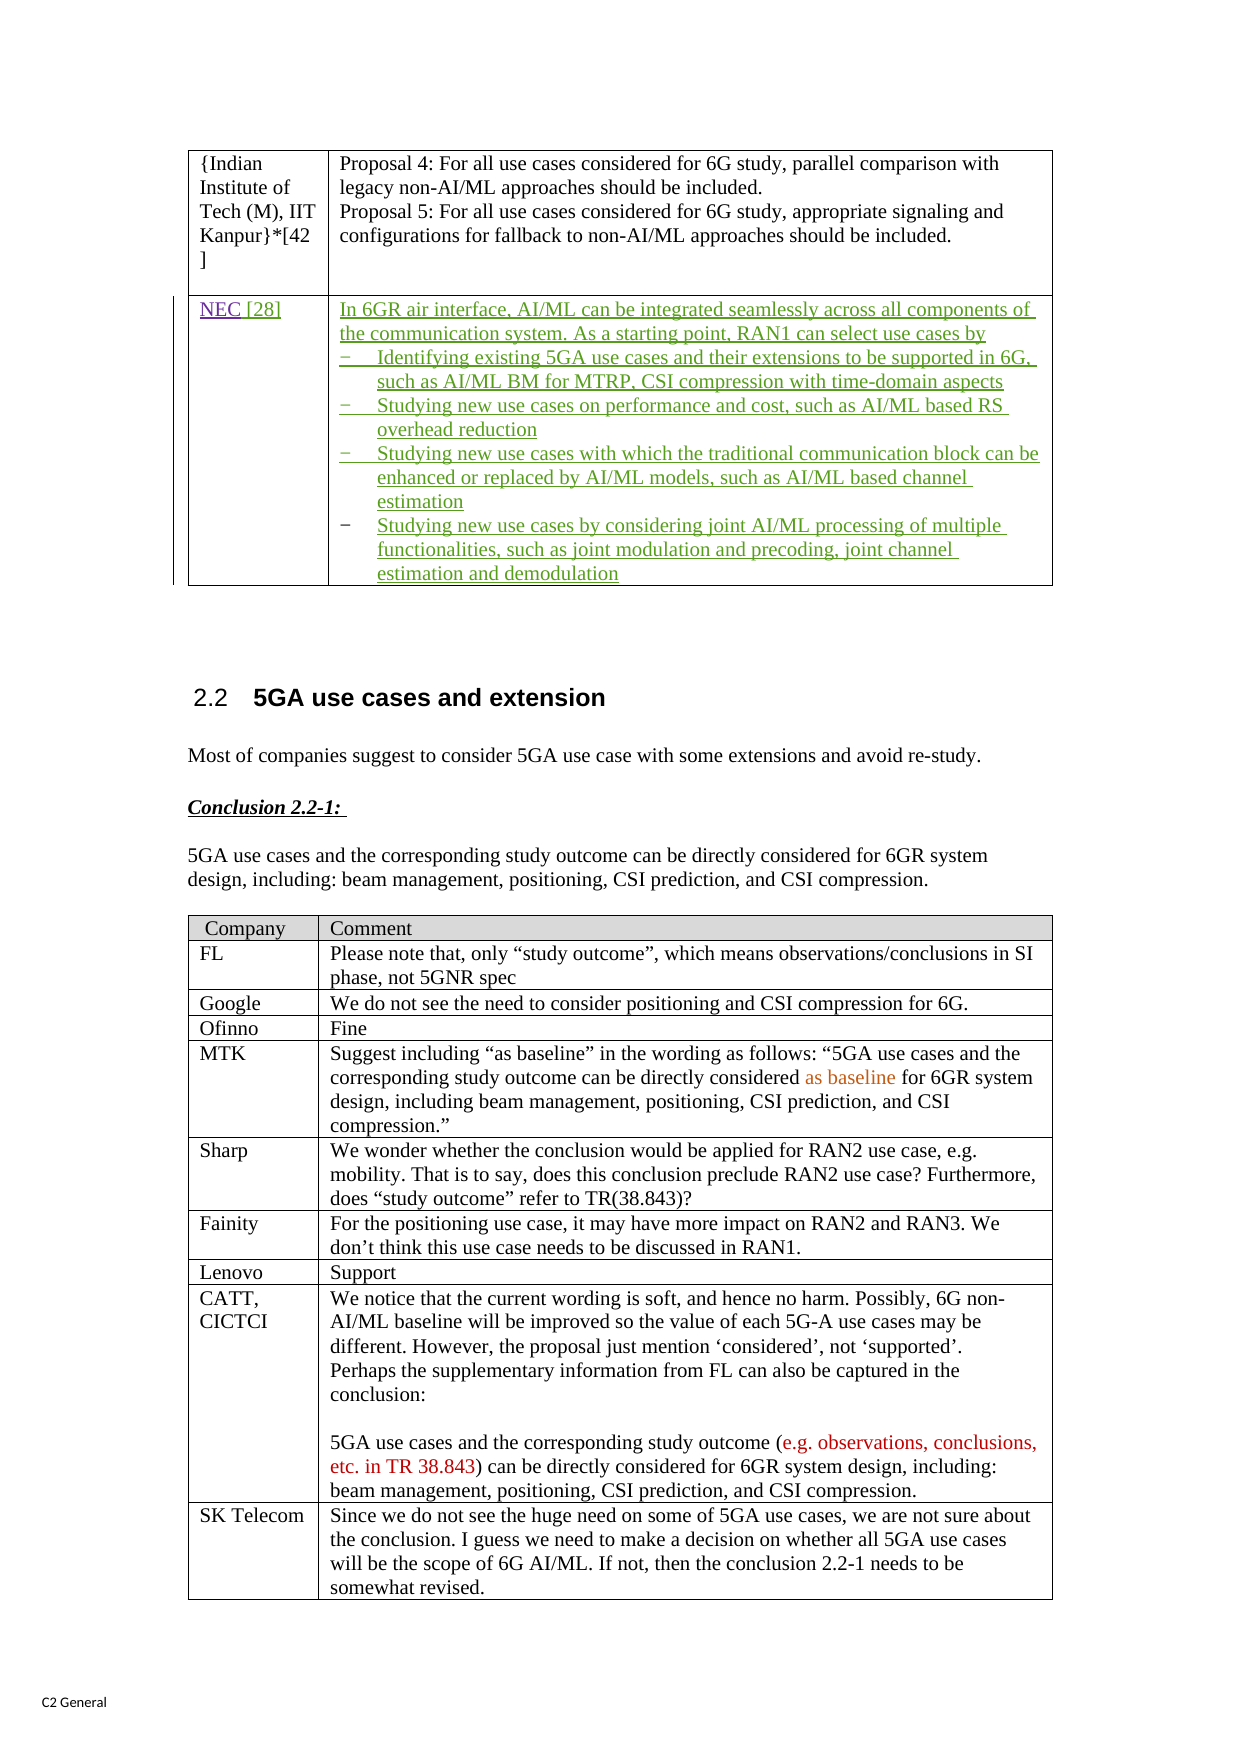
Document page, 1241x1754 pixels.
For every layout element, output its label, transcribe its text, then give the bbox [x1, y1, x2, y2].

table_cell Proposal 4: For all use cases considered for 6G study, parallel comparison with legacy non-AI/ML approaches should be included. Proposal 5: For all use cases considered for 6G study, appropriate signaling and configurations for fallback to non-AI/ML approaches should be included. [329, 151, 1052, 295]
table_cell Lenovo [189, 1260, 318, 1284]
table_cell Since we do not see the huge need on some of 5GA use cases, we are not sure about the conclusion. I guess we need to make a decision on whether all 5GA use cases will be the scope of 6G AI/ML. If not, then the conclusion 2.2-1 needs to be somewhat revised. [319, 1503, 1052, 1599]
table_header Comment [319, 916, 1052, 940]
table_cell We do not see the need to consider positioning and CSI compression for 6G. [319, 990, 1052, 1014]
text 5GA use cases and the corresponding study outcome can be directly considered for 6GR system design, including: beam management, positioning, CSI prediction, and CSI compression. [187, 843, 1053, 891]
table_cell FL [189, 941, 318, 989]
text Most of companies suggest to consider 5GA use case with some extensions and avoid re-study. [187, 742, 1053, 767]
table_cell Support [319, 1260, 1052, 1284]
table_cell SK Telecom [189, 1503, 318, 1599]
table_header Company [189, 916, 318, 940]
table_cell Please note that, only “study outcome”, which means observations/conclusions in SI phase, not 5GNR spec [319, 941, 1052, 989]
subtitle 5GA use cases and extension [193, 683, 1053, 712]
table_cell Google [189, 990, 318, 1014]
table_cell [329, 296, 1052, 585]
table_cell MTK [189, 1041, 318, 1137]
subtitle Conclusion 2.2-1: [187, 795, 1053, 819]
table_cell Suggest including “as baseline” in the wording as follows: “5GA use cases and the corresponding study outcome can be directly considered as baseline for 6GR system design, including beam management, positioning, CSI prediction, and CSI compression.” [319, 1041, 1052, 1137]
table_cell Ofinno [189, 1016, 318, 1039]
table_cell Sharp [189, 1138, 318, 1210]
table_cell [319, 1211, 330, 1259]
table_cell CATT, CICTCI [189, 1285, 318, 1502]
table_cell We wonder whether the conclusion would be applied for RAN2 use case, e.g. mobility. That is to say, does this conclusion preclude RAN2 use case? Furthermore, does “study outcome” refer to TR(38.843)? [319, 1138, 1052, 1210]
table_cell [189, 296, 328, 585]
table_cell {Indian Institute of Tech (M), IIT Kanpur}*[42] [189, 151, 328, 295]
table_cell We notice that the current wording is soft, and hence no harm. Possibly, 6G non-AI/ML baseline will be improved so the value of each 5G-A use cases may be different. However, the proposal just mention ‘considered’, not ‘supported’. Perhaps the supplementary information from FL can also be captured in the conclusion: 5GA use cases and the corresponding study outcome (e.g. observations, conclusions, etc. in TR 38.843) can be directly considered for 6GR system design, including: beam management, positioning, CSI prediction, and CSI compression. [319, 1285, 1052, 1502]
table_cell Fainity [189, 1211, 318, 1259]
table_cell Fine [319, 1016, 1052, 1039]
table_cell For the positioning use case, it may have more impact on RAN2 and RAN3. We don’t think this use case needs to be discussed in RAN1. [807, 1211, 1052, 1259]
